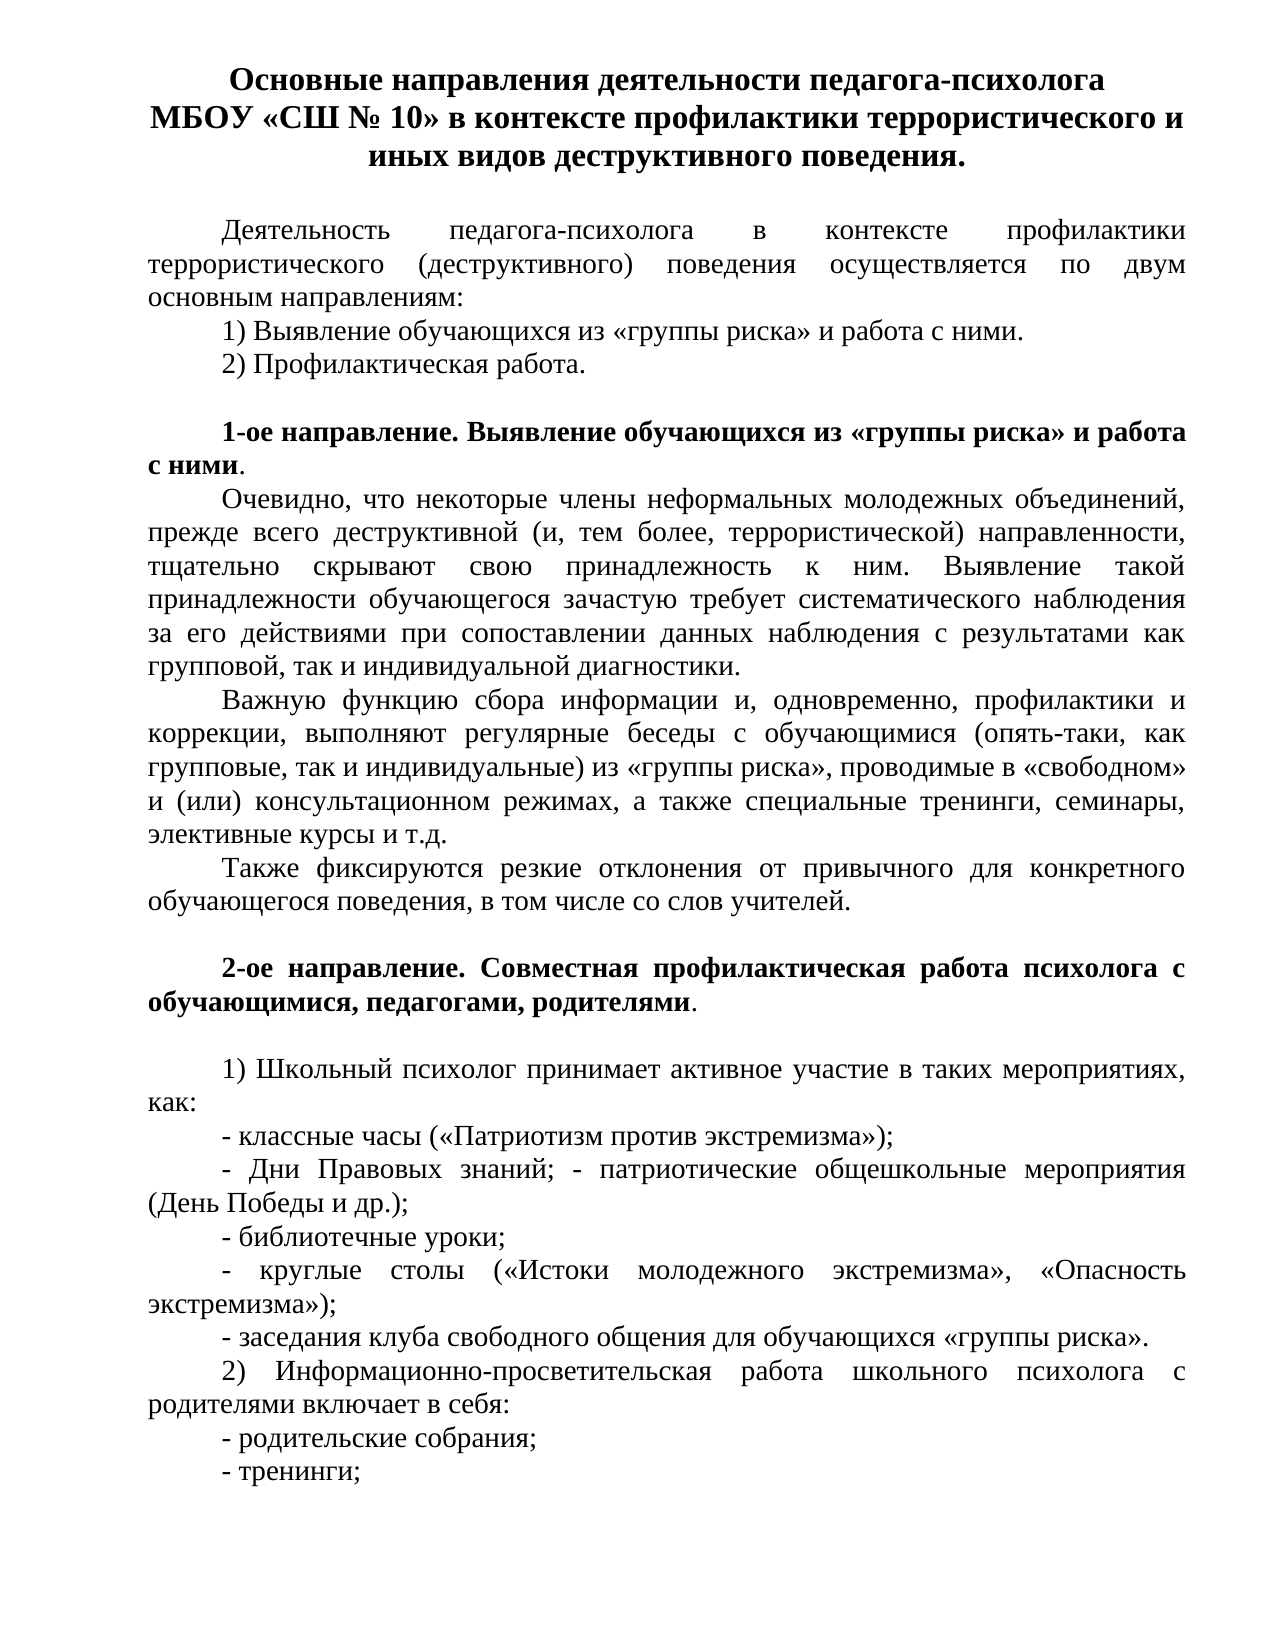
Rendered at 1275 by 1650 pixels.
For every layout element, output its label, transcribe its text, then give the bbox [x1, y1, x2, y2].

text 2) Информационно-просветительская работа школьного психолога с родителями включает в себя: [148, 1353, 1186, 1420]
text 1) Выявление обучающихся из «группы риска» и работа с ними. [148, 313, 1186, 347]
text 2) Профилактическая работа. [148, 347, 1186, 380]
text Основные направления деятельности педагога-психолога [148, 59, 1186, 97]
text - заседания клуба свободного общения для обучающихся «группы риска». [148, 1319, 1186, 1353]
text - тренинги; [148, 1453, 1186, 1487]
text 1) Школьный психолог принимает активное участие в таких мероприятиях, как: [148, 1051, 1186, 1118]
text - библиотечные уроки; [148, 1219, 1186, 1252]
text Важную функцию сбора информации и, одновременно, профилактики и коррекции, выполняют регулярные беседы с обучающимися (опять-таки, как групповые, так и индивидуальные) из «группы риска», проводимые в «свободном» и (или) консультационном режимах, а также специальные тренинги, семинары, элективные курсы и т.д. [148, 682, 1186, 850]
text 1-ое направление. Выявление обучающихся из «группы риска» и работа с ними. [148, 414, 1186, 481]
text 2-ое направление. Совместная профилактическая работа психолога с обучающимися, педагогами, родителями. [148, 950, 1186, 1017]
text - родительские собрания; [148, 1420, 1186, 1453]
text Деятельность педагога-психолога в контексте профилактики террористического (деструктивного) поведения осуществляется по двум основным направлениям: [148, 212, 1186, 313]
text - круглые столы («Истоки молодежного экстремизма», «Опасность экстремизма»); [148, 1252, 1186, 1319]
text Очевидно, что некоторые члены неформальных молодежных объединений, прежде всего деструктивной (и, тем более, террористической) направленности, тщательно скрывают свою принадлежность к ним. Выявление такой принадлежности обучающегося зачастую требует систематического наблюдения за его действиями при сопоставлении данных наблюдения с результатами как групповой, так и индивидуальной диагностики. [148, 481, 1186, 682]
text - Дни Правовых знаний; - патриотические общешкольные мероприятия (День Победы и др.); [148, 1152, 1186, 1219]
text Также фиксируются резкие отклонения от привычного для конкретного обучающегося поведения, в том числе со слов учителей. [148, 850, 1186, 917]
text МБОУ «СШ № 10» в контексте профилактики террористического и иных видов деструктивного поведения. [148, 97, 1186, 174]
text - классные часы («Патриотизм против экстремизма»); [148, 1118, 1186, 1152]
